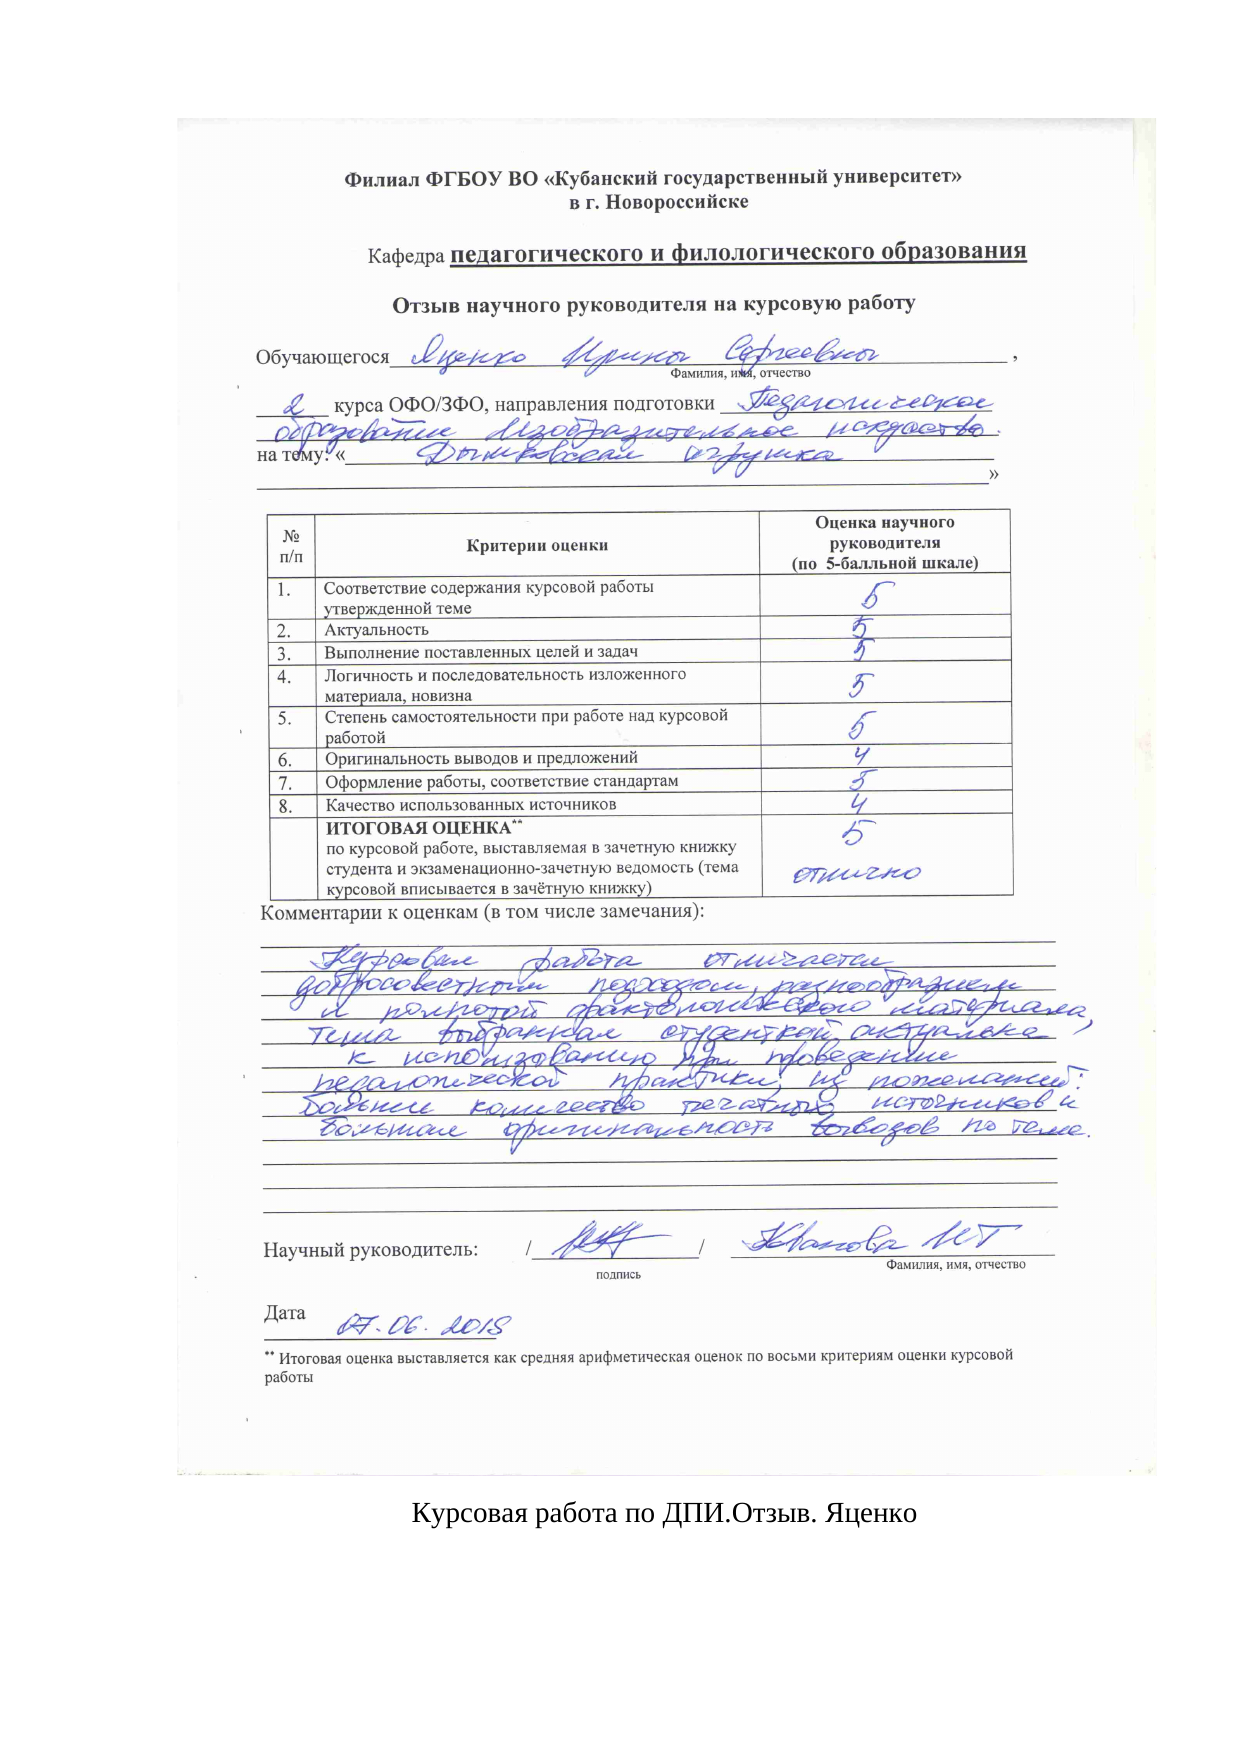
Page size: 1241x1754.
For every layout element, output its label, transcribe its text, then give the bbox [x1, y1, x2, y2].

text Курсовая работа по ДПИ.Отзыв. Яценко [177, 1495, 1152, 1528]
picture [177, 118, 1157, 1476]
